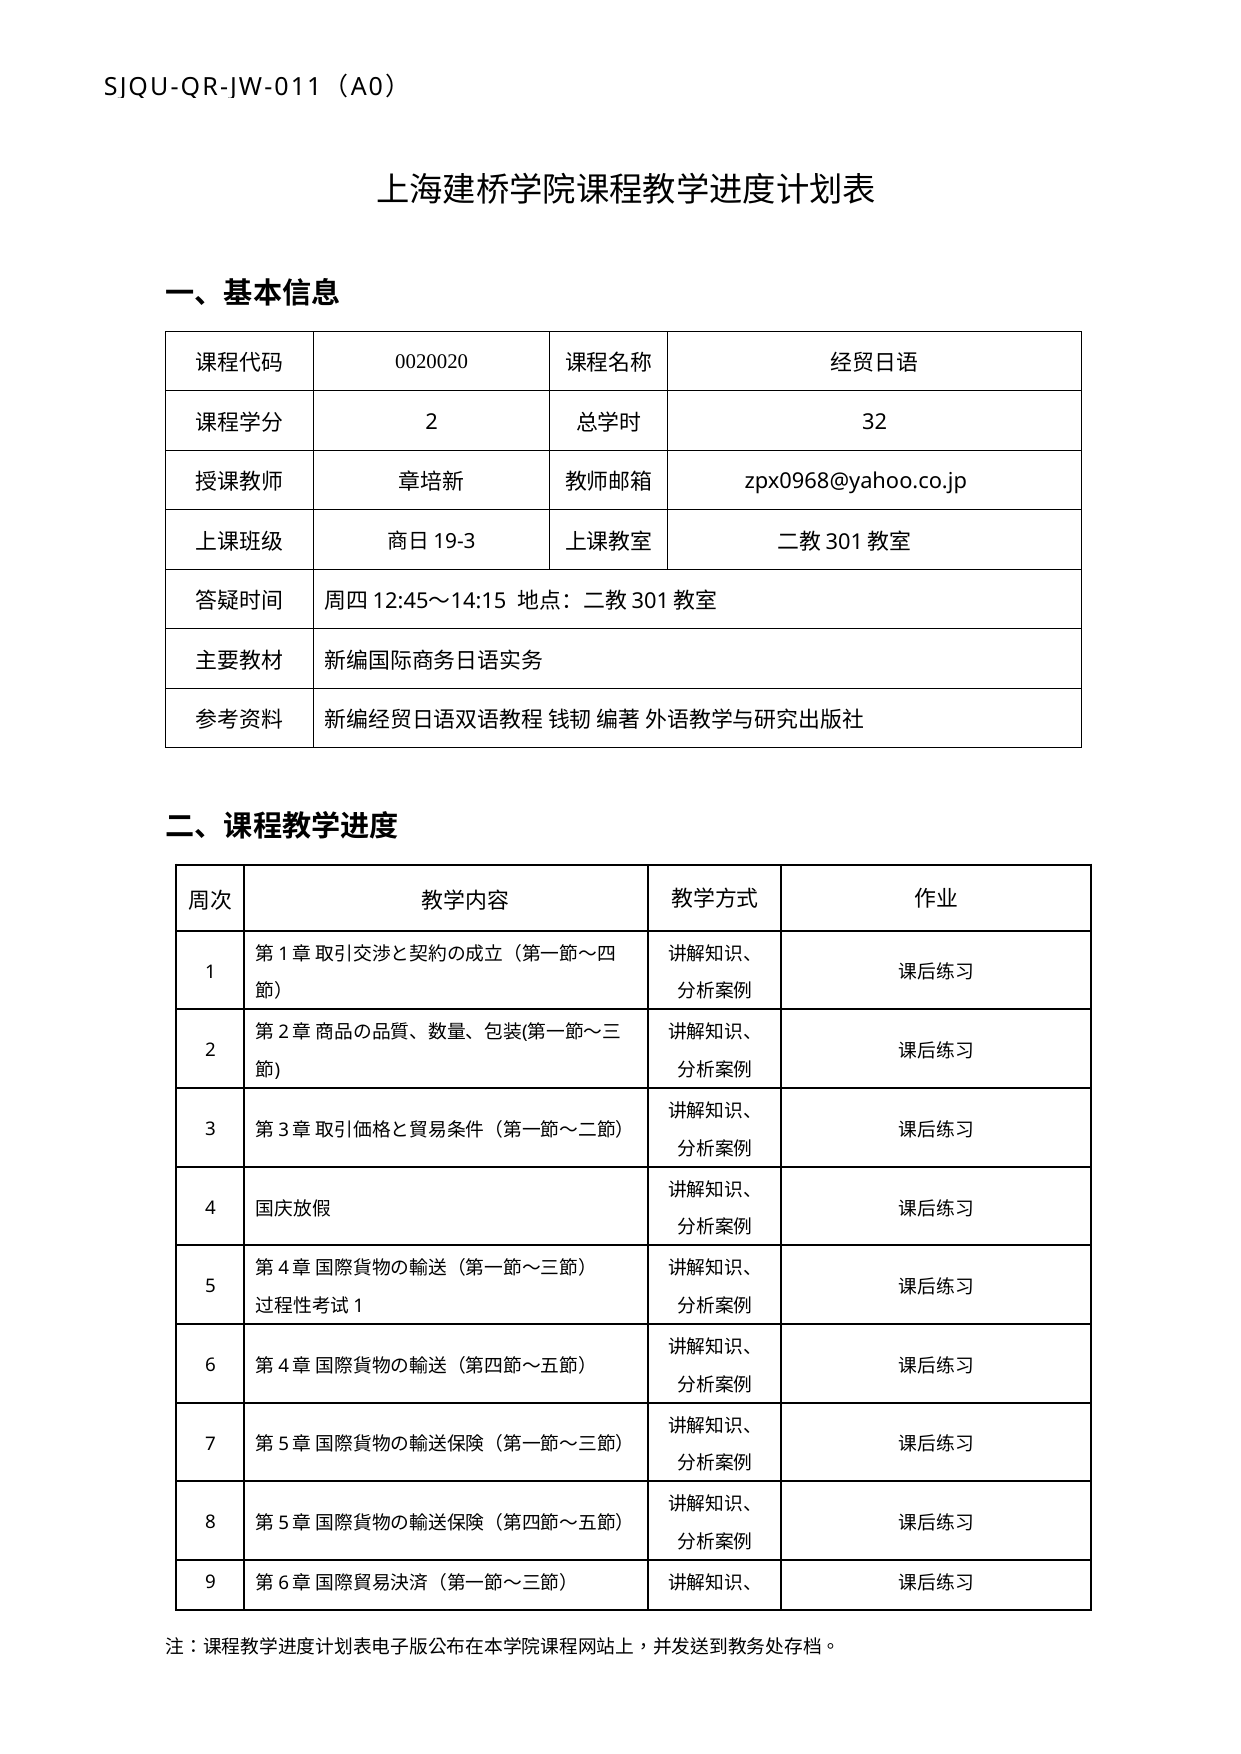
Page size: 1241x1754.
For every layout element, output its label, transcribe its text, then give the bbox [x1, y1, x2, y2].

table_cell 4 [177, 1168, 243, 1244]
table_cell 课后练习 [782, 932, 1090, 1008]
table_header 作业 [782, 866, 1090, 930]
table_cell 第3章 取引価格と貿易条件（第一節～二節） [245, 1089, 647, 1166]
table_cell 商日19-3 [314, 510, 549, 569]
table_cell 课后练习 [782, 1010, 1090, 1087]
table_cell 国庆放假 [245, 1168, 647, 1244]
table_cell 讲解知识、分析案例 [649, 1089, 780, 1166]
table_cell 周四12:45～14:15 地点：二教301教室 [314, 570, 1081, 628]
text 二、课程教学进度 [165, 802, 1087, 845]
table_cell 第4章 国際貨物の輸送（第一節～三節） 过程性考试1 [245, 1246, 647, 1323]
table_cell 1 [177, 932, 243, 1008]
table_cell 课后练习 [782, 1404, 1090, 1480]
table_header 经贸日语 [668, 332, 1081, 390]
table_cell 第5章 国際貨物の輸送保険（第四節～五節） [245, 1482, 647, 1559]
table_cell 章培新 [314, 451, 549, 509]
table_cell 2 [177, 1010, 243, 1087]
text 上海建桥学院课程教学进度计划表 [165, 163, 1087, 211]
table_cell 总学时 [550, 391, 667, 450]
table_cell 课后练习 [782, 1168, 1090, 1244]
table_cell 32 [668, 391, 1081, 450]
table_header 课程代码 [166, 332, 313, 390]
table_cell 上课班级 [166, 510, 313, 569]
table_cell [245, 1561, 647, 1609]
table_cell 课后练习 [782, 1246, 1090, 1323]
table_cell 3 [177, 1089, 243, 1166]
table_cell 参考资料 [166, 689, 313, 747]
table_header 周次 [177, 866, 243, 930]
table_cell 6 [177, 1325, 243, 1402]
table_cell 答疑时间 [166, 570, 313, 628]
table_cell 9 [177, 1561, 243, 1609]
table_cell zpx0968@yahoo.co.jp [668, 451, 1081, 509]
table_cell 7 [177, 1404, 243, 1480]
table_header 教学内容 [245, 866, 647, 930]
table_cell 课程学分 [166, 391, 313, 450]
table_header 教学方式 [649, 866, 780, 930]
table_cell 主要教材 [166, 629, 313, 688]
table_cell 教师邮箱 [550, 451, 667, 509]
table_cell 讲解知识、分析案例 [649, 1404, 780, 1480]
table_cell 讲解知识、分析案例 [649, 1325, 780, 1402]
table_cell 课后练习 [782, 1325, 1090, 1402]
table_cell 新编国际商务日语实务 [314, 629, 1081, 688]
table_cell 课后练习 [782, 1089, 1090, 1166]
table_cell 讲解知识、分析案例 [649, 932, 780, 1008]
table_cell 讲解知识、分析案例 [649, 1246, 780, 1323]
table_cell 第4章 国際貨物の輸送（第四節～五節） [245, 1325, 647, 1402]
table_cell 讲解知识、分析案例 [649, 1482, 780, 1559]
table_cell 二教301教室 [668, 510, 1081, 569]
table_cell 讲解知识、分析案例 [649, 1561, 780, 1609]
table_cell 讲解知识、分析案例 [649, 1168, 780, 1244]
table_cell 2 [314, 391, 549, 450]
table_cell 课后练习 [782, 1561, 1090, 1609]
table_cell 课后练习 [782, 1482, 1090, 1559]
table_cell 第2章 商品の品質、数量、包装(第一節～三節) [245, 1010, 647, 1087]
table_cell 授课教师 [166, 451, 313, 509]
table_header 课程名称 [550, 332, 667, 390]
table_cell 第1章 取引交渉と契約の成立（第一節～四節） [245, 932, 647, 1008]
table_cell 上课教室 [550, 510, 667, 569]
table_cell 新编经贸日语双语教程 钱韧 编著 外语教学与研究出版社 [314, 689, 1081, 747]
table_cell 讲解知识、分析案例 [649, 1010, 780, 1087]
table_cell 5 [177, 1246, 243, 1323]
table_cell 第5章 国際貨物の輸送保険（第一節～三節） [245, 1404, 647, 1480]
table_header 0020020 [314, 332, 549, 390]
table_cell 8 [177, 1482, 243, 1559]
text 一、基本信息 [165, 270, 1087, 312]
